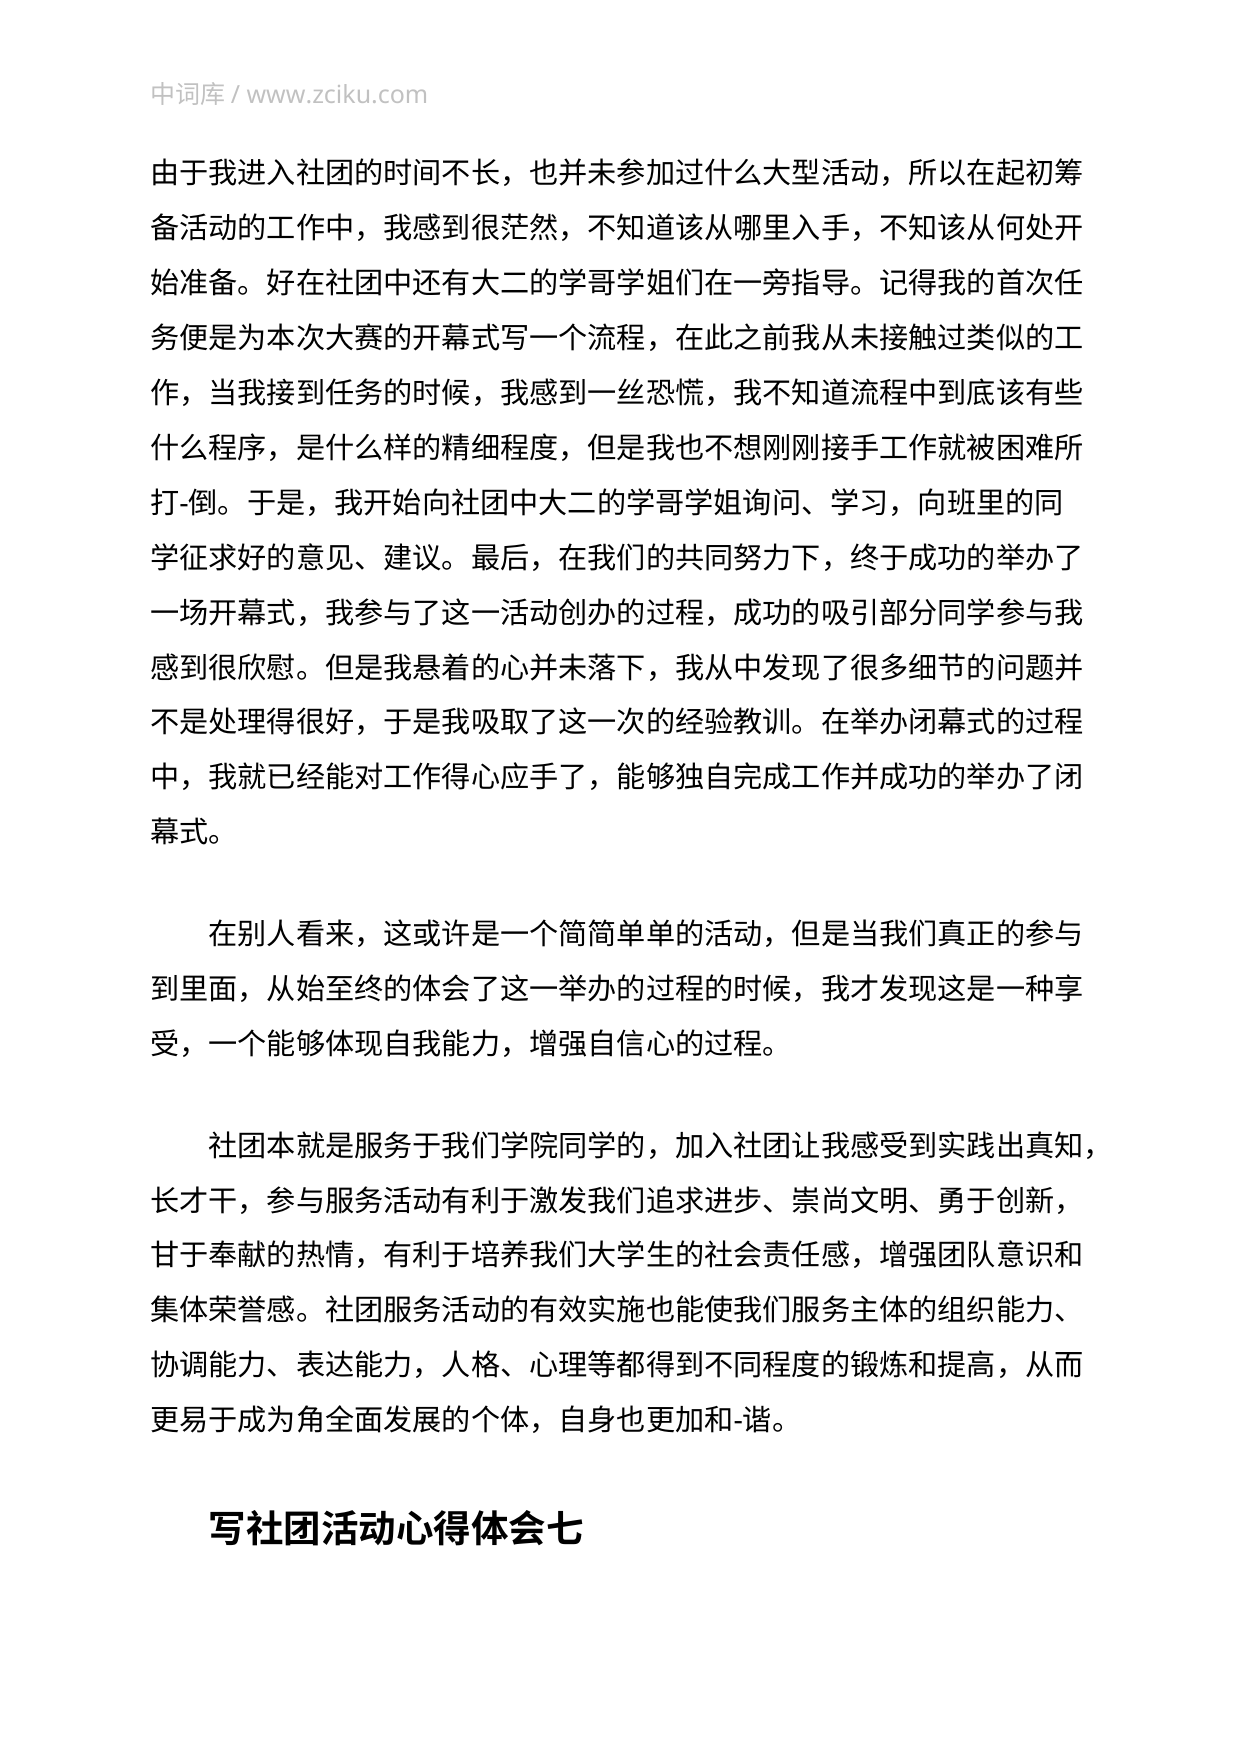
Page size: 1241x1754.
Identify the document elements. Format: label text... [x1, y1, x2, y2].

text 写社团活动心得体会七 [150, 1499, 1090, 1553]
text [150, 150, 1090, 851]
text 社团本就是服务于我们学院同学的，加入社团让我感受到实践出真知，长才干，参与服务活动有利于激发我们追求进步、崇尚文明、勇于创新，甘于奉献的热情，有利于培养我们大学生的社会责任感，增强团队意识和集体荣誉感。社团服务活动的有效实施也能使我们服务主体的组织能力、协调能力、表达能力，人格、心理等都得到不同程度的锻炼和提高，从而更易于成为角全面发展的个体，自身也更加和-谐。 [150, 1122, 1090, 1439]
text 在别人看来，这或许是一个简简单单的活动，但是当我们真正的参与到里面，从始至终的体会了这一举办的过程的时候，我才发现这是一种享受，一个能够体现自我能力，增强自信心的过程。 [150, 911, 1090, 1063]
